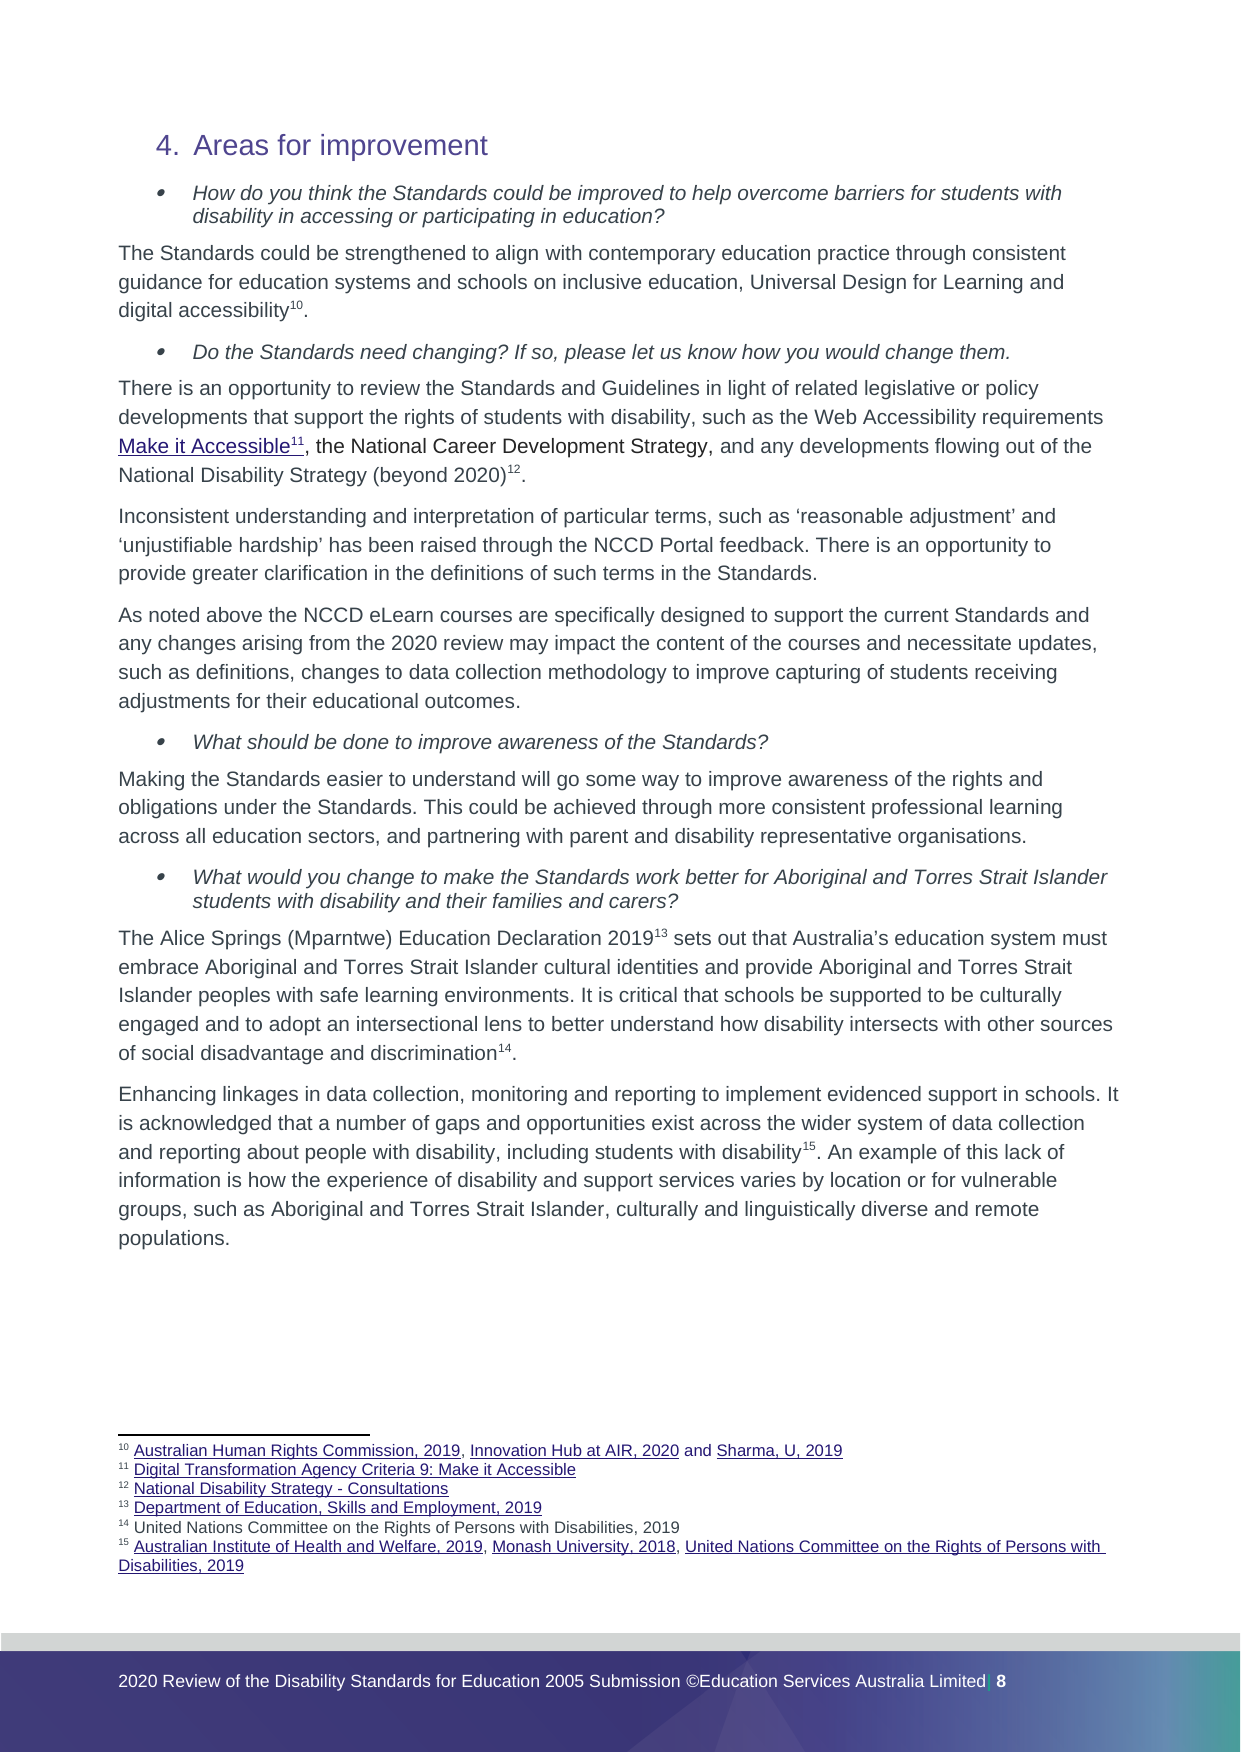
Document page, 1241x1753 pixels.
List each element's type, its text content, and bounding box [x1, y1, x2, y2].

list Do the Standards need changing? If so, please let us know how you would change them. [155, 339, 1122, 364]
list What should be done to improve awareness of the Standards? [155, 730, 1122, 754]
text Making the Standards easier to understand will go some way to improve awareness of the rights and obligations under the Standards. This could be achieved through more consistent professional learning across all education sectors, and partnering with parent and disability representative organisations. [118, 766, 1122, 848]
text Enhancing linkages in data collection, monitoring and reporting to implement evidenced support in schools. It is acknowledged that a number of gaps and opportunities exist across the wider system of data collection and reporting about people with disability, including students with disability. An example of this lack of information is how the experience of disability and support services varies by location or for vulnerable groups, such as Aboriginal and Torres Strait Islander, culturally and linguistically diverse and remote populations. [118, 1082, 1122, 1250]
text There is an opportunity to review the Standards and Guidelines in light of related legislative or policy developments that support the rights of students with disability, such as the Web Accessibility requirements Make it Accessible, the National Career Development Strategy, and any developments flowing out of the National Disability Strategy (beyond 2020). [118, 376, 1122, 486]
list How do you think the Standards could be improved to help overcome barriers for students with disability in accessing or participating in education? [155, 180, 1122, 228]
text The Alice Springs (Mparntwe) Education Declaration 2019 sets out that Australia’s education system must embrace Aboriginal and Torres Strait Islander cultural identities and provide Aboriginal and Torres Strait Islander peoples with safe learning environments. It is critical that schools be supported to be culturally engaged and to adopt an intersectional lens to better understand how disability intersects with other sources of social disadvantage and discrimination. [118, 926, 1122, 1065]
picture [0, 1633, 1241, 1752]
text The Standards could be strengthened to align with contemporary education practice through consistent guidance for education systems and schools on inclusive education, Universal Design for Learning and digital accessibility. [118, 241, 1122, 322]
subtitle Areas for improvement [156, 128, 1122, 161]
list What would you change to make the Standards work better for Aboriginal and Torres Strait Islander students with disability and their families and carers? [155, 865, 1122, 913]
text As noted above the NCCD eLearn courses are specifically designed to support the current Standards and any changes arising from the 2020 review may impact the content of the courses and necessitate updates, such as definitions, changes to data collection methodology to improve capturing of students receiving adjustments for their educational outcomes. [118, 602, 1122, 713]
text Inconsistent understanding and interpretation of particular terms, such as ‘reasonable adjustment’ and ‘unjustifiable hardship’ has been raised through the NCCD Portal feedback. There is an opportunity to provide greater clarification in the definitions of such terms in the Standards. [118, 504, 1122, 585]
